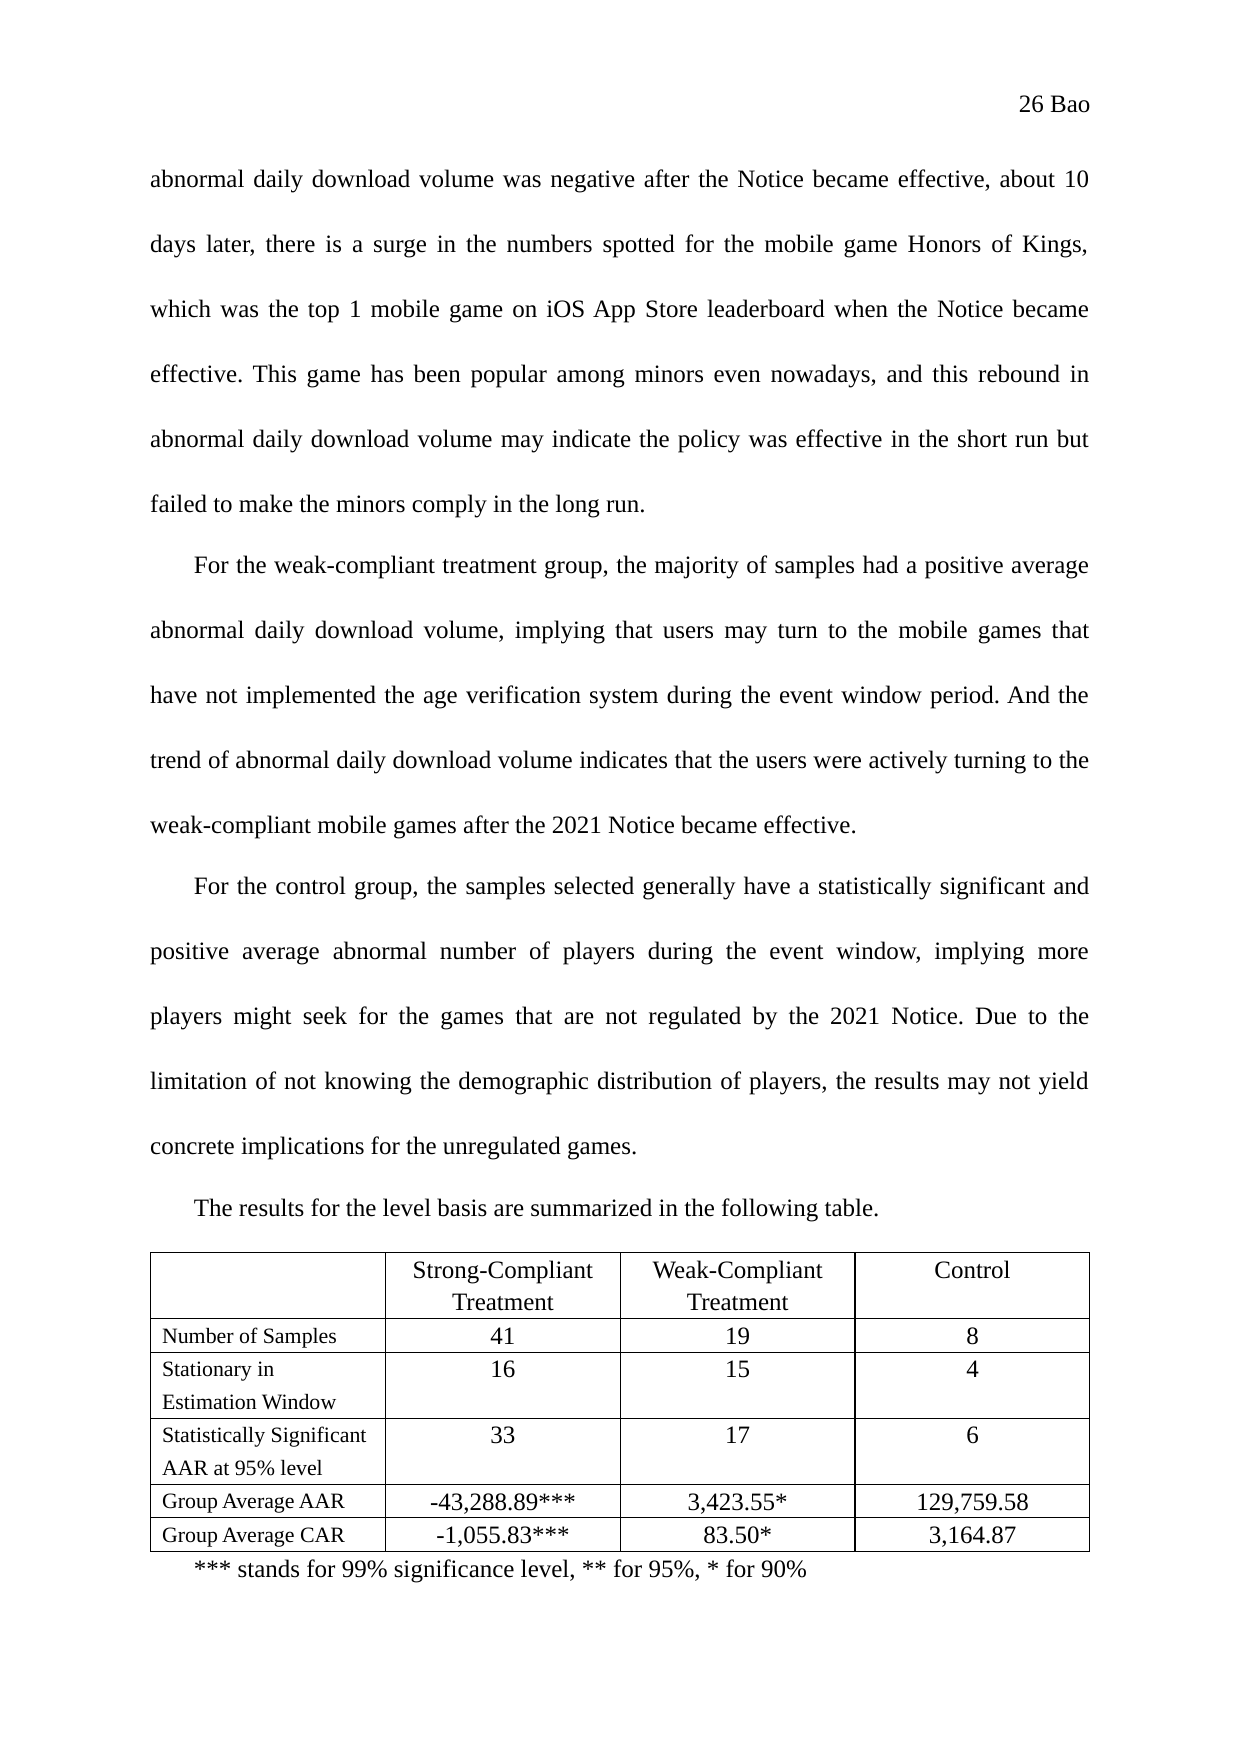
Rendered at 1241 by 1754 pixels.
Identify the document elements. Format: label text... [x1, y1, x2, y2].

table_header Weak-Compliant Treatment [621, 1253, 854, 1318]
table_cell 17 [621, 1419, 854, 1484]
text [150, 162, 1090, 519]
table_cell Group Average CAR [151, 1518, 385, 1551]
text For the weak-compliant treatment group, the majority of samples had a positive average abnormal daily download volume, implying that users may turn to the mobile games that have not implemented the age verification system during the event window period. And the trend of abnormal daily download volume indicates that the users were actively turning to the weak-compliant mobile games after the 2021 Notice became effective. [150, 548, 1090, 841]
table_cell 4 [856, 1353, 1089, 1418]
table_cell 33 [386, 1419, 620, 1484]
table_cell 16 [386, 1353, 620, 1418]
table_cell -1,055.83*** [386, 1518, 620, 1551]
text For the control group, the samples selected generally have a statistically significant and positive average abnormal number of players during the event window, implying more players might seek for the games that are not regulated by the 2021 Notice. Due to the limitation of not knowing the demographic distribution of players, the results may not yield concrete implications for the unregulated games. [150, 869, 1090, 1162]
table_header [151, 1253, 385, 1318]
table_cell -43,288.89*** [386, 1485, 620, 1517]
table_cell 19 [621, 1319, 854, 1352]
text The results for the level basis are summarized in the following table. [150, 1191, 1090, 1223]
table_cell 129,759.58 [856, 1485, 1089, 1517]
text *** stands for 99% significance level, ** for 95%, * for 90% [150, 1552, 1090, 1584]
table_cell 3,423.55* [621, 1485, 854, 1517]
table_cell Number of Samples [151, 1319, 385, 1352]
table_header Strong-Compliant Treatment [386, 1253, 620, 1318]
table_cell 3,164.87 [856, 1518, 1089, 1551]
table_cell 15 [621, 1353, 854, 1418]
table_header Control [856, 1253, 1089, 1318]
table_cell 83.50* [621, 1518, 854, 1551]
table_cell Statistically Significant AAR at 95% level [151, 1419, 385, 1484]
table_cell 6 [856, 1419, 1089, 1484]
table_cell 41 [386, 1319, 620, 1352]
table_cell Group Average AAR [151, 1485, 385, 1517]
table_cell Stationary in Estimation Window [151, 1353, 385, 1418]
table_cell 8 [856, 1319, 1089, 1352]
